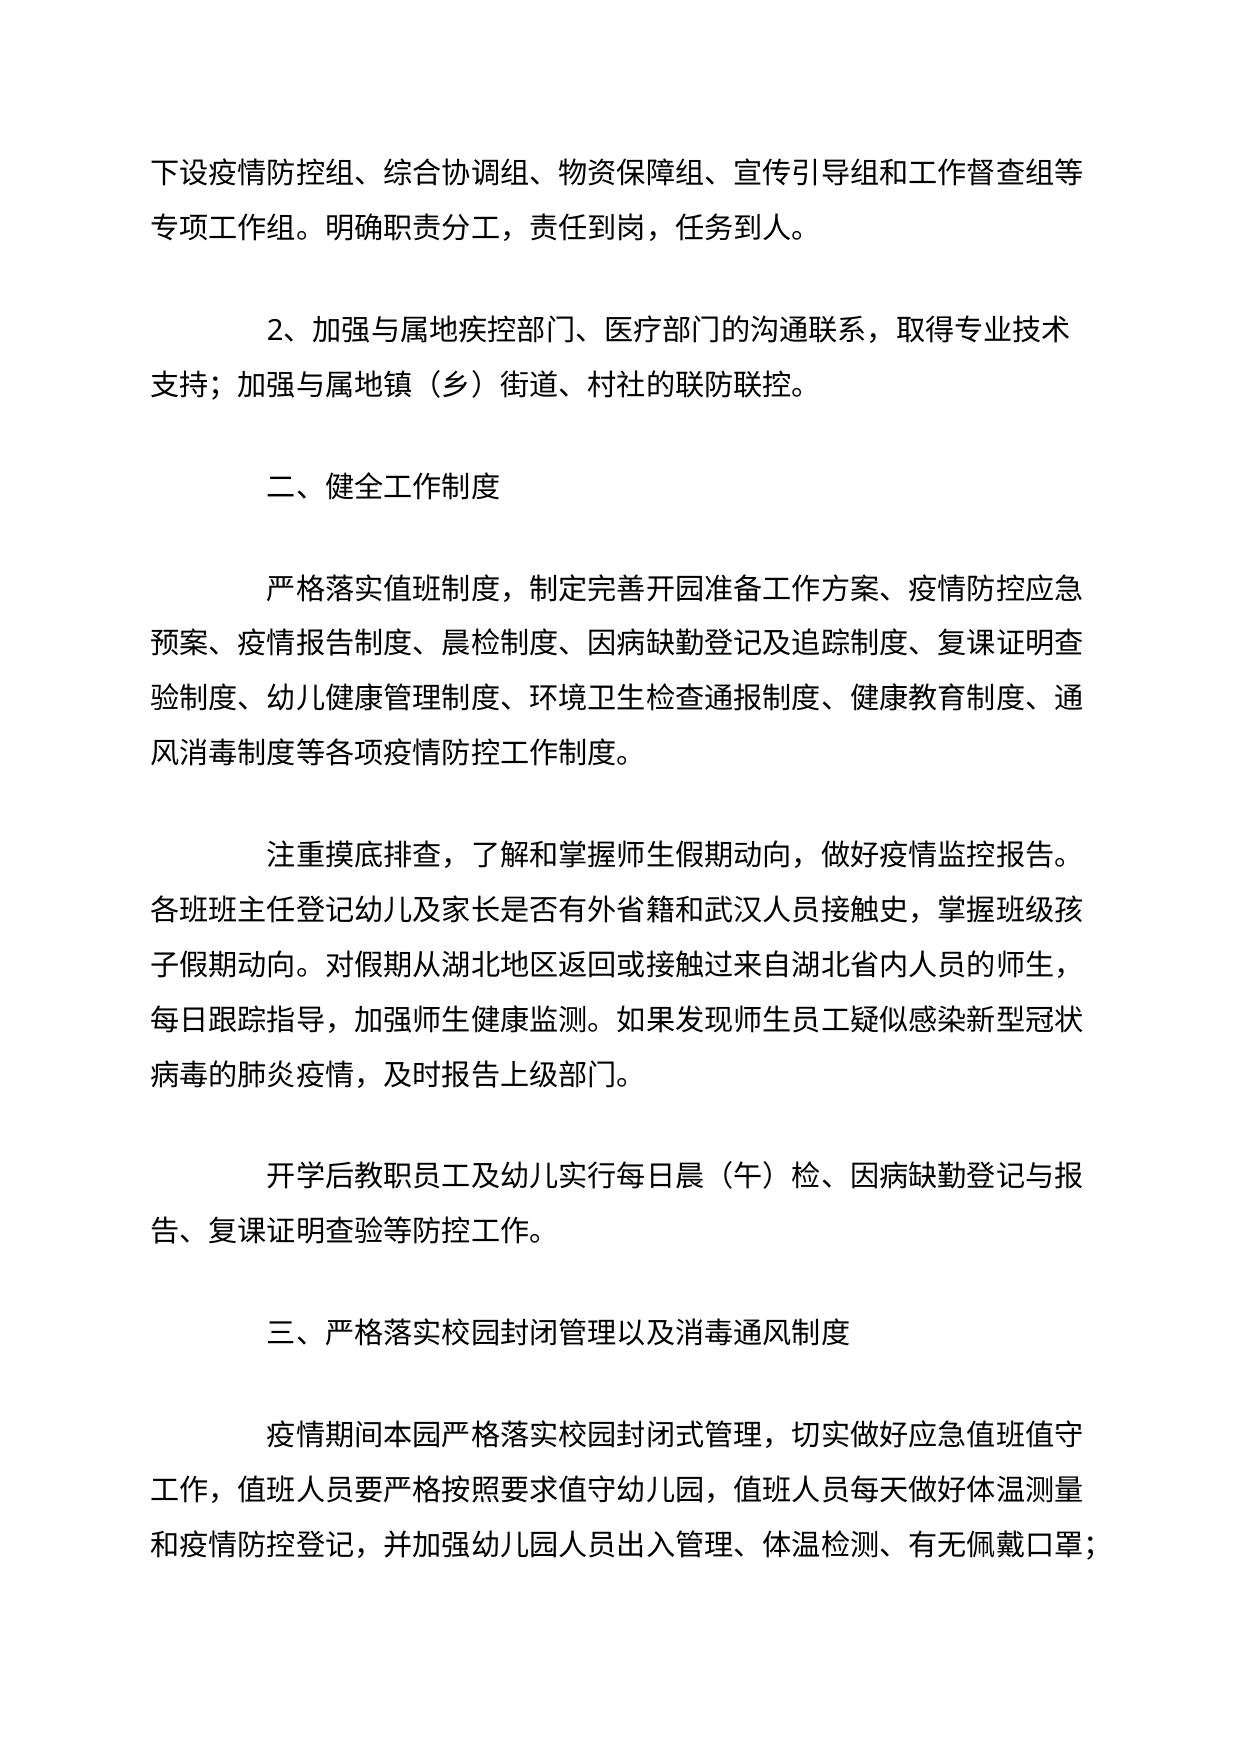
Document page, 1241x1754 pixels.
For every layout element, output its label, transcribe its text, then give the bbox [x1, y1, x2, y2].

text 注重摸底排查，了解和掌握师生假期动向，做好疫情监控报告。各班班主任登记幼儿及家长是否有外省籍和武汉人员接触史，掌握班级孩子假期动向。对假期从湖北地区返回或接触过来自湖北省内人员的师生，每日跟踪指导，加强师生健康监测。如果发现师生员工疑似感染新型冠状病毒的肺炎疫情，及时报告上级部门。 [150, 832, 1090, 1093]
text 2、加强与属地疾控部门、医疗部门的沟通联系，取得专业技术支持；加强与属地镇（乡）街道、村社的联防联控。 [150, 307, 1090, 404]
text 三、严格落实校园封闭管理以及消毒通风制度 [150, 1310, 1090, 1352]
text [150, 1411, 1090, 1563]
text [150, 150, 1090, 247]
text 二、健全工作制度 [150, 463, 1090, 506]
text 严格落实值班制度，制定完善开园准备工作方案、疫情防控应急预案、疫情报告制度、晨检制度、因病缺勤登记及追踪制度、复课证明查验制度、幼儿健康管理制度、环境卫生检查通报制度、健康教育制度、通风消毒制度等各项疫情防控工作制度。 [150, 565, 1090, 772]
text 开学后教职员工及幼儿实行每日晨（午）检、因病缺勤登记与报告、复课证明查验等防控工作。 [150, 1153, 1090, 1250]
